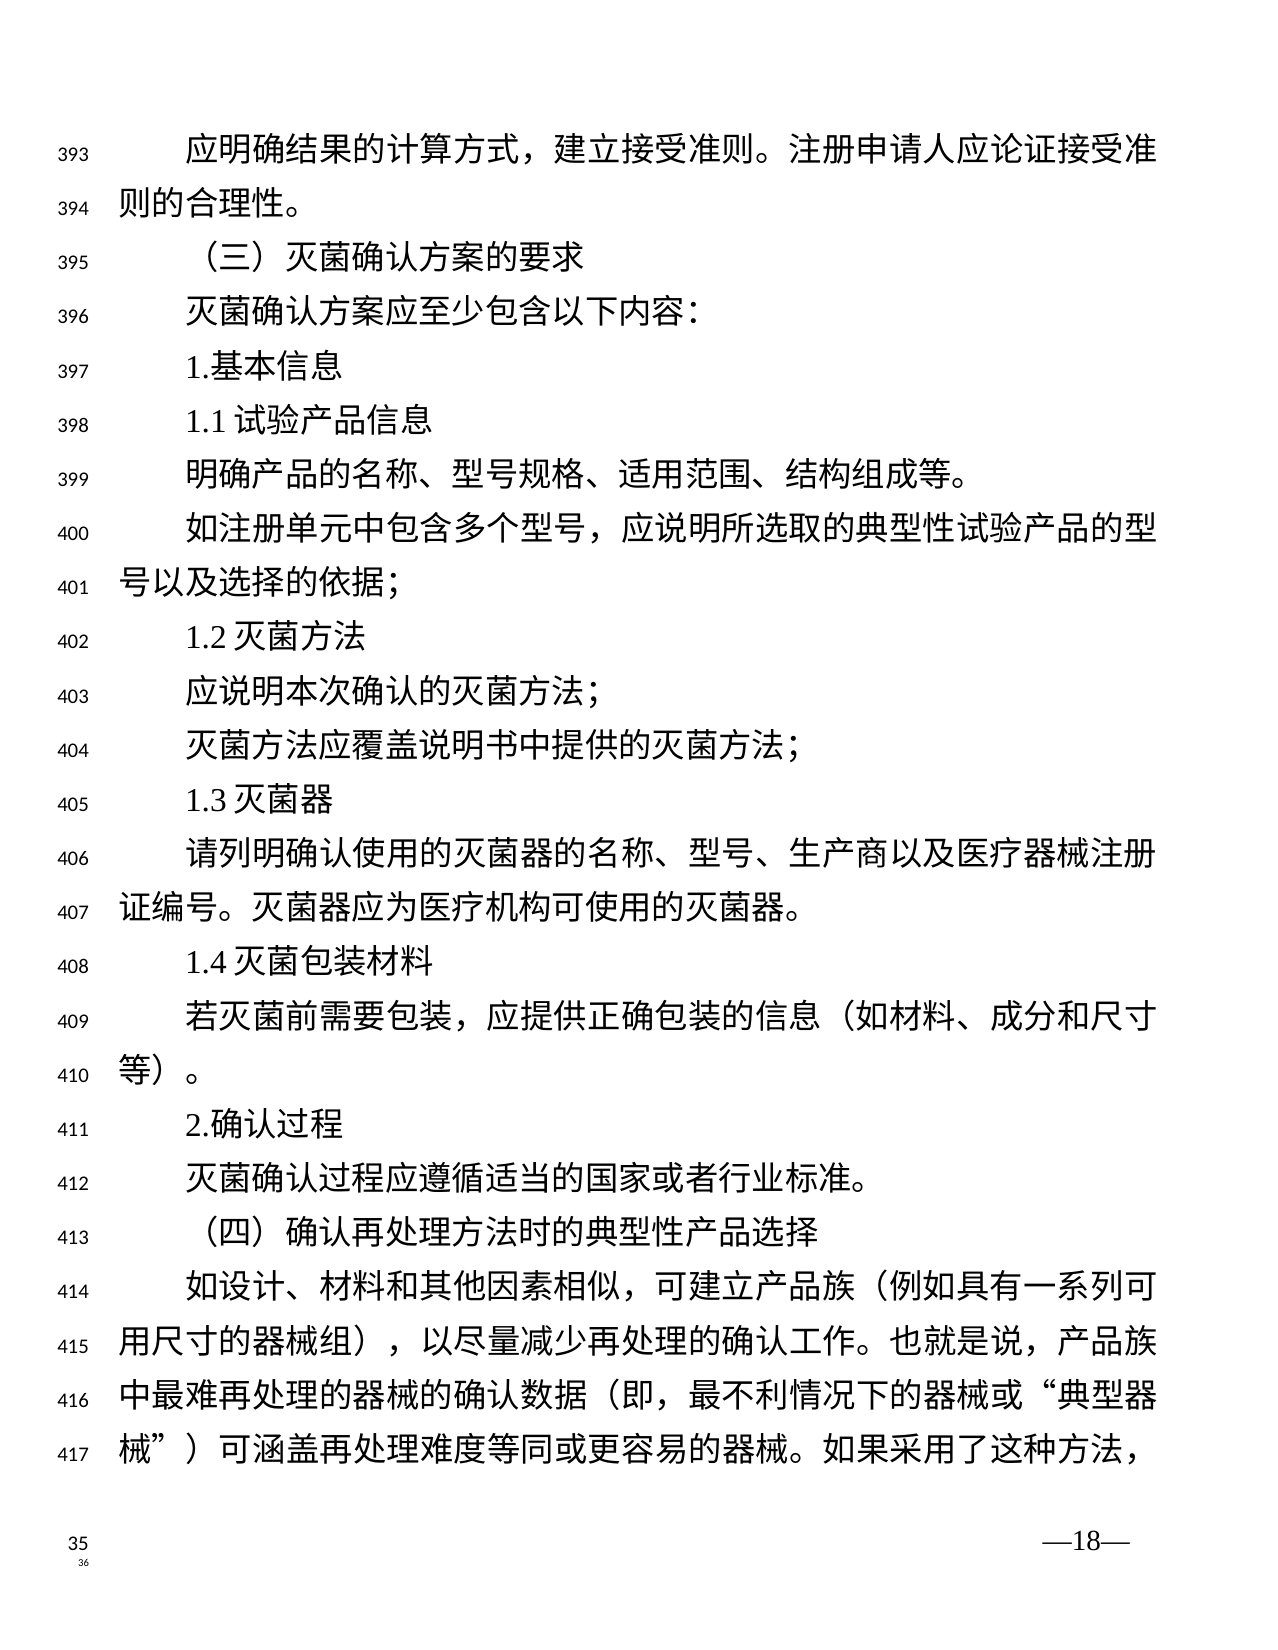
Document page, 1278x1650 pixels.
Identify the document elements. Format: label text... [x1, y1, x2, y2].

text 灭菌确认方案应至少包含以下内容： [118, 281, 1159, 335]
text 灭菌方法应覆盖说明书中提供的灭菌方法； [118, 714, 1159, 768]
text 如注册单元中包含多个型号，应说明所选取的典型性试验产品的型号以及选择的依据； [118, 497, 1159, 606]
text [118, 1256, 1159, 1472]
text 1.基本信息 [118, 335, 1159, 389]
text 1.3灭菌器 [118, 768, 1159, 822]
text 1.1试验产品信息 [118, 389, 1159, 443]
text 2.确认过程 [118, 1093, 1159, 1147]
text 应明确结果的计算方式，建立接受准则。注册申请人应论证接受准则的合理性。 [118, 118, 1159, 226]
text 明确产品的名称、型号规格、适用范围、结构组成等。 [118, 443, 1159, 497]
text 1.4灭菌包装材料 [118, 931, 1159, 985]
text （四）确认再处理方法时的典型性产品选择 [118, 1201, 1159, 1256]
text 应说明本次确认的灭菌方法； [118, 660, 1159, 714]
text 若灭菌前需要包装，应提供正确包装的信息（如材料、成分和尺寸等）。 [118, 985, 1159, 1093]
text 1.2灭菌方法 [118, 606, 1159, 660]
text （三）灭菌确认方案的要求 [118, 226, 1159, 281]
text 请列明确认使用的灭菌器的名称、型号、生产商以及医疗器械注册证编号。灭菌器应为医疗机构可使用的灭菌器。 [118, 822, 1159, 931]
text 灭菌确认过程应遵循适当的国家或者行业标准。 [118, 1147, 1159, 1201]
